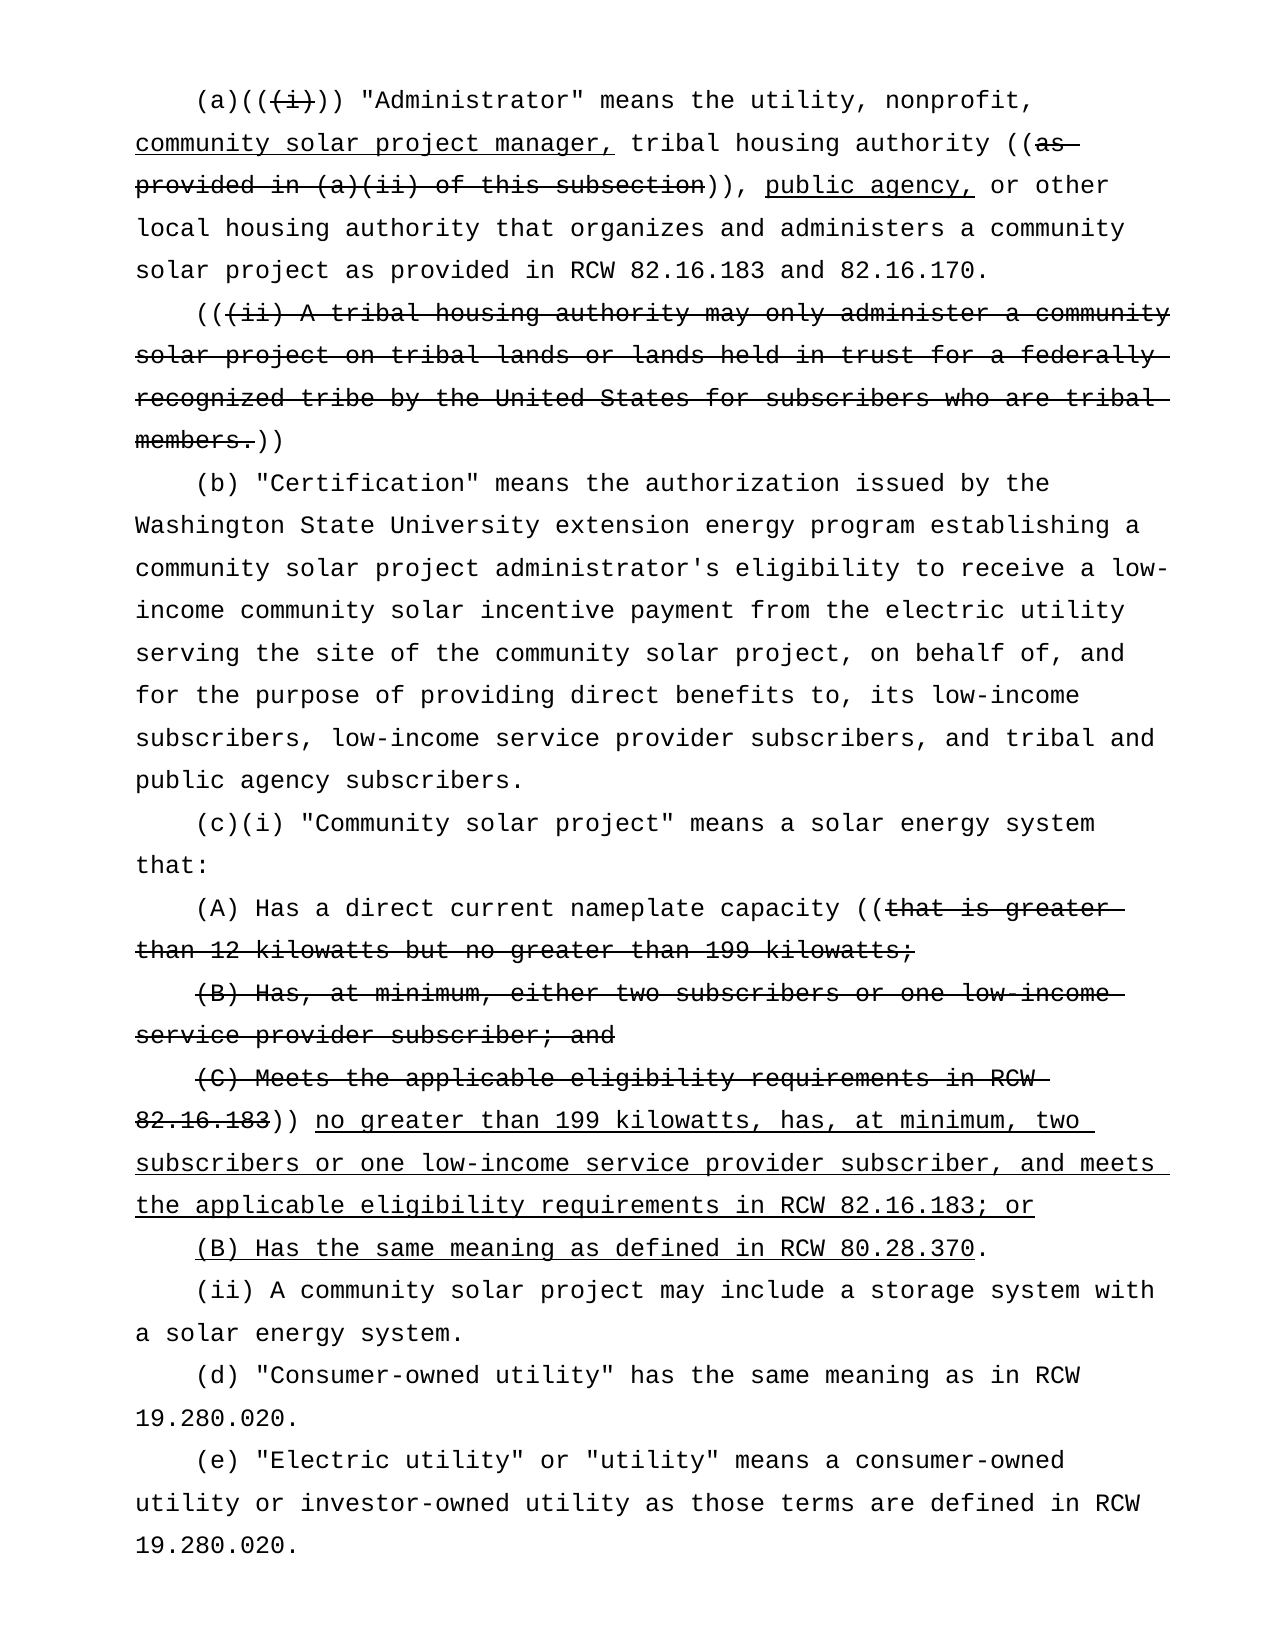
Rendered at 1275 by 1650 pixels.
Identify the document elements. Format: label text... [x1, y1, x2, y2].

text (B) Has the same meaning as defined in RCW 80.28.370. [135, 1222, 1170, 1265]
text (((ii) A tribal housing authority may only administer a community solar project on tribal lands or lands held in trust for a federally recognized tribe by the United States for subscribers who are tribal members.)) [135, 401, 1170, 457]
text (C) Meets the applicable eligibility requirements in RCW 82.16.183)) no greater than 199 kilowatts, has, at minimum, two subscribers or one low-income service provider subscriber, and meets the applicable eligibility requirements in RCW 82.16.183; or [135, 1175, 1170, 1222]
text (A) Has a direct current nameplate capacity ((that is greater than 12 kilowatts but no greater than 199 kilowatts; [135, 882, 1170, 967]
text (C) Meets the applicable eligibility requirements in RCW 82.16.183)) no greater than 199 kilowatts, has, at minimum, two subscribers or one low-income service provider subscriber, and meets the applicable eligibility requirements in RCW 82.16.183; or [135, 1052, 1170, 1174]
text (((ii) A tribal housing authority may only administer a community solar project on tribal lands or lands held in trust for a federally recognized tribe by the United States for subscribers who are tribal members.)) [135, 287, 1170, 356]
text (a)(((i))) "Administrator" means the utility, nonprofit, community solar project manager, tribal housing authority ((as provided in (a)(ii) of this subsection)), public agency, or other local housing authority that organizes and administers a community solar project as provided in RCW 82.16.183 and 82.16.170. [135, 75, 1170, 287]
text (ii) A community solar project may include a storage system with a solar energy system. [135, 1265, 1170, 1350]
text (d) "Consumer-owned utility" has the same meaning as in RCW 19.280.020. [135, 1350, 1170, 1435]
text (B) Has, at minimum, either two subscribers or one low-income service provider subscriber; and [135, 967, 1170, 1052]
text (c)(i) "Community solar project" means a solar energy system that: [135, 797, 1170, 882]
text (e) "Electric utility" or "utility" means a consumer-owned utility or investor-owned utility as those terms are defined in RCW 19.280.020. [135, 1435, 1170, 1562]
text (b) "Certification" means the authorization issued by the Washington State University extension energy program establishing a community solar project administrator's eligibility to receive a low-income community solar incentive payment from the electric utility serving the site of the community solar project, on behalf of, and for the purpose of providing direct benefits to, its low-income subscribers, low-income service provider subscribers, and tribal and public agency subscribers. [135, 457, 1170, 797]
text (((ii) A tribal housing authority may only administer a community solar project on tribal lands or lands held in trust for a federally recognized tribe by the United States for subscribers who are tribal members.)) [135, 358, 1170, 399]
